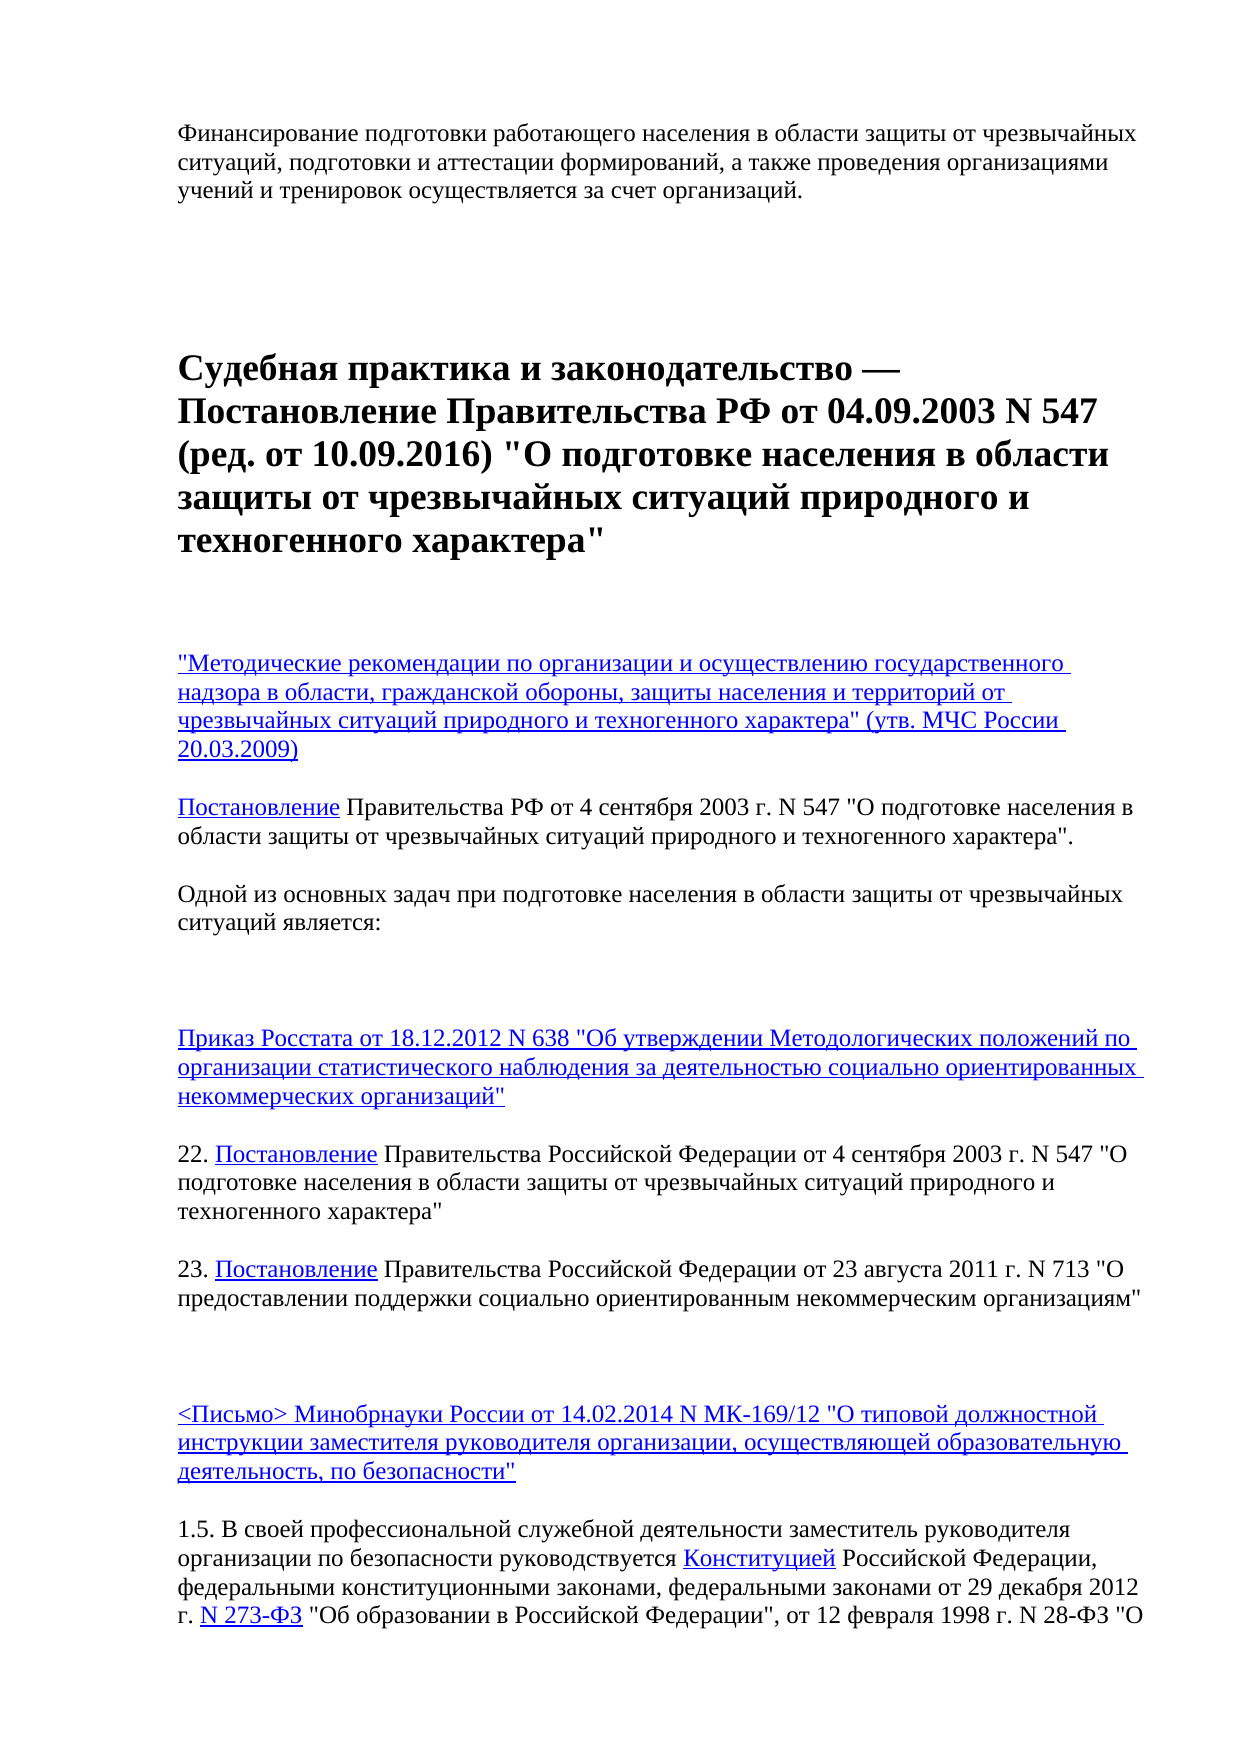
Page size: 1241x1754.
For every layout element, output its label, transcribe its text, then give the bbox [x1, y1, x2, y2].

text "Методические рекомендации по организации и осуществлению государственного надзора в области, гражданской обороны, защиты населения и территорий от чрезвычайных ситуаций природного и техногенного характера" (утв. МЧС России 20.03.2009) [177, 648, 1152, 763]
text Судебная практика и законодательство — Постановление Правительства РФ от 04.09.2003 N 547 (ред. от 10.09.2016) "О подготовке населения в области защиты от чрезвычайных ситуаций природного и техногенного характера" [177, 345, 1152, 561]
text Приказ Росстата от 18.12.2012 N 638 "Об утверждении Методологических положений по организации статистического наблюдения за деятельностью социально ориентированных некоммерческих организаций" [177, 1023, 1152, 1109]
text <Письмо> Минобрнауки России от 14.02.2014 N МК-169/12 "О типовой должностной инструкции заместителя руководителя организации, осуществляющей образовательную деятельность, по безопасности" [177, 1399, 1152, 1485]
text 23. Постановление Правительства Российской Федерации от 23 августа 2011 г. N 713 "О предоставлении поддержки социально ориентированным некоммерческим организациям" [177, 1254, 1152, 1312]
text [177, 1514, 1152, 1629]
text Финансирование подготовки работающего населения в области защиты от чрезвычайных ситуаций, подготовки и аттестации формирований, а также проведения организациями учений и тренировок осуществляется за счет организаций. [177, 118, 1152, 204]
text Постановление Правительства РФ от 4 сентября 2003 г. N 547 "О подготовке населения в области защиты от чрезвычайных ситуаций природного и техногенного характера". [177, 792, 1152, 849]
text 22. Постановление Правительства Российской Федерации от 4 сентября 2003 г. N 547 "О подготовке населения в области защиты от чрезвычайных ситуаций природного и техногенного характера" [177, 1139, 1152, 1225]
text Одной из основных задач при подготовке населения в области защиты от чрезвычайных ситуаций является: [177, 879, 1152, 936]
